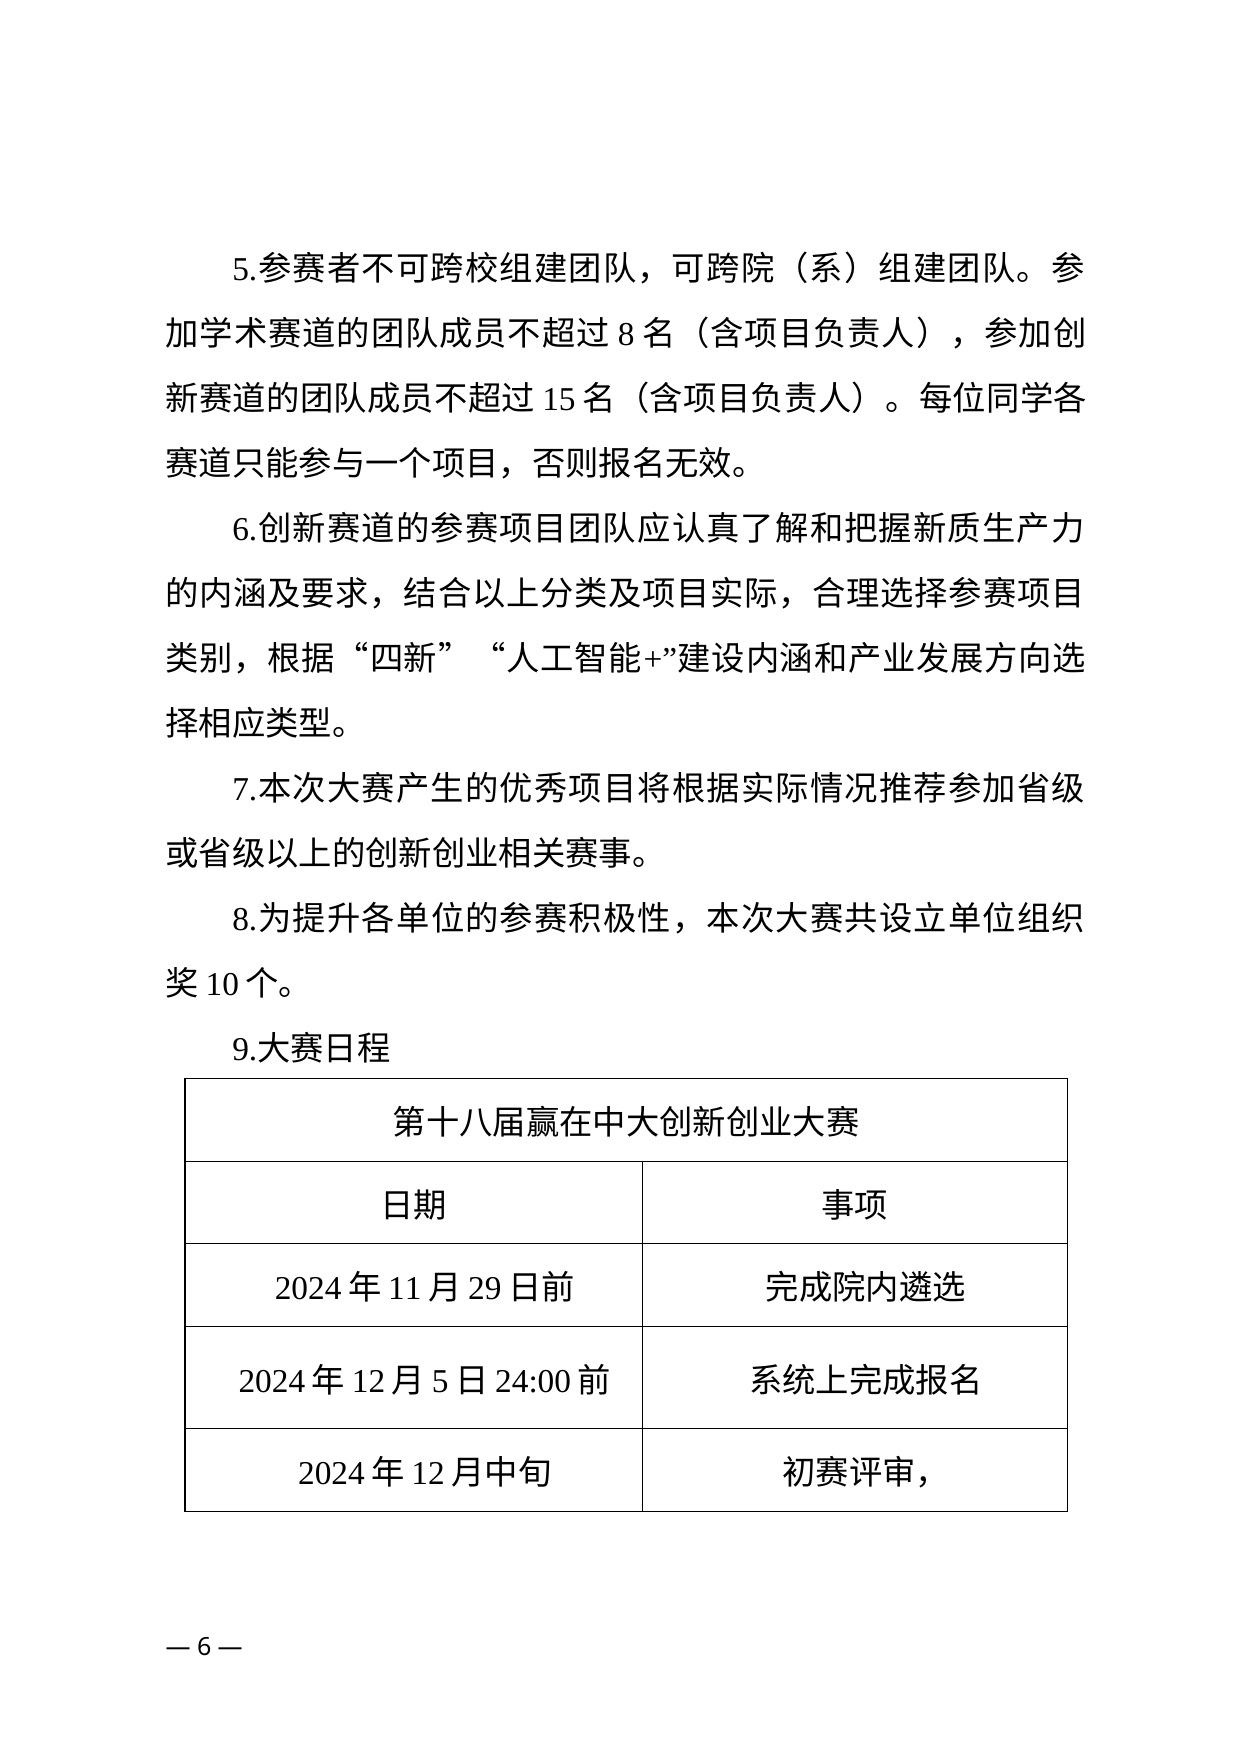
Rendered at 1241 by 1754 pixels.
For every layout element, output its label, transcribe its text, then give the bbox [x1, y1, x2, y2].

text 7.本次大赛产生的优秀项目将根据实际情况推荐参加省级或省级以上的创新创业相关赛事。 [165, 753, 1087, 883]
table_cell 日期 [186, 1162, 642, 1243]
table_cell 2024年12月5日24:00前 [186, 1327, 642, 1428]
text 6.创新赛道的参赛项目团队应认真了解和把握新质生产力的内涵及要求，结合以上分类及项目实际，合理选择参赛项目类别，根据“四新”“人工智能+”建设内涵和产业发展方向选择相应类型。 [165, 493, 1087, 753]
table_cell 2024年12月中旬 [186, 1429, 642, 1511]
text 9.大赛日程 [165, 1013, 1087, 1078]
text 8.为提升各单位的参赛积极性，本次大赛共设立单位组织奖10个。 [165, 883, 1087, 1013]
table_header 第十八届赢在中大创新创业大赛 [186, 1079, 1067, 1161]
table_cell 完成院内遴选 [643, 1244, 1067, 1326]
table_cell 初赛评审， 公布名单 [643, 1429, 1067, 1511]
table_cell 事项 [643, 1162, 1067, 1243]
table_cell 2024年11月29日前 [186, 1244, 642, 1326]
text 5.参赛者不可跨校组建团队，可跨院（系）组建团队。参加学术赛道的团队成员不超过8名（含项目负责人），参加创新赛道的团队成员不超过15名（含项目负责人）。每位同学各赛道只能参与一个项目，否则报名无效。 [165, 233, 1087, 493]
table_cell 系统上完成报名 [643, 1327, 1067, 1428]
